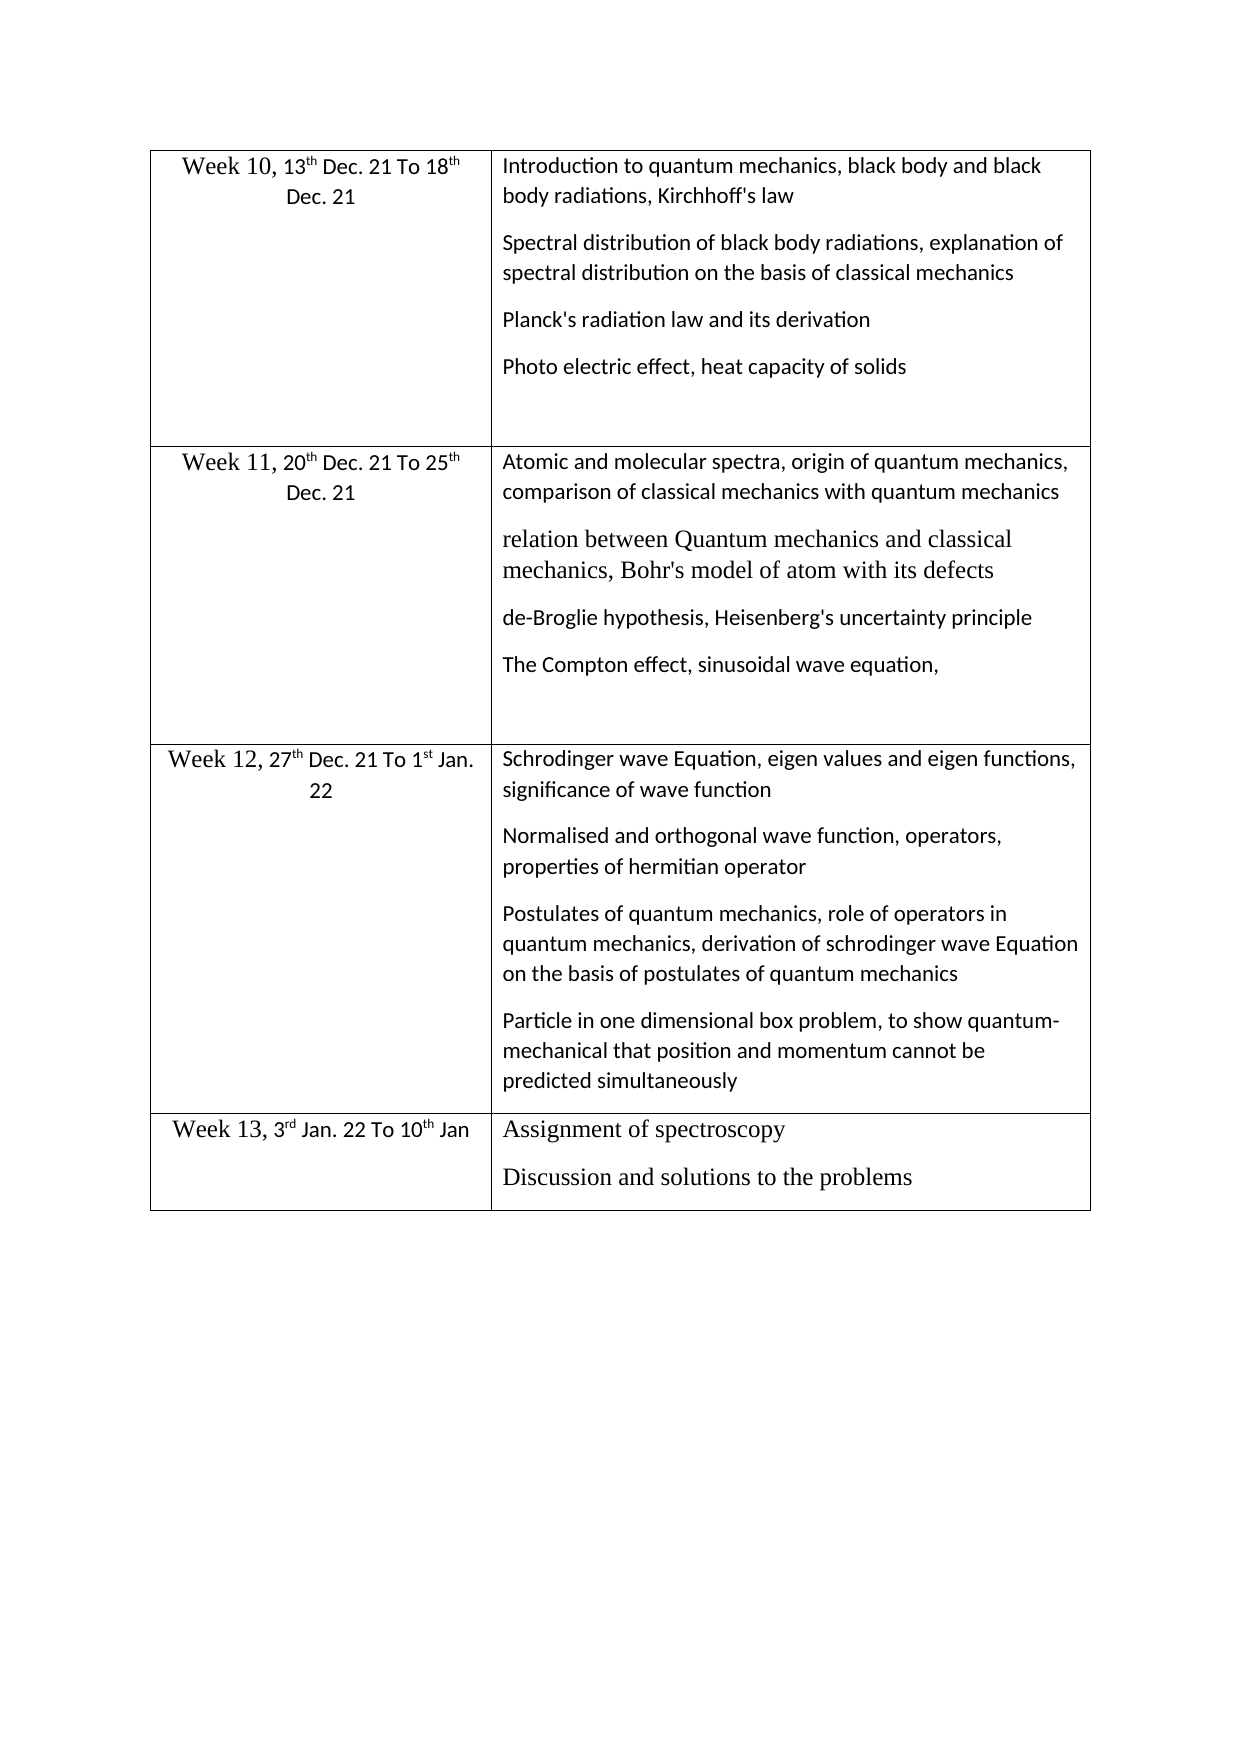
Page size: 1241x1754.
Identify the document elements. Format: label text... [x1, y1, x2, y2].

table_cell Introduction to quantum mechanics, black body and black body radiations, Kirchhoff's law Spectral distribution of black body radiations, explanation of spectral distribution on the basis of classical mechanics Planck's radiation law and its derivation Photo electric effect, heat capacity of solids [492, 151, 1090, 446]
table_cell Week 13, 3rd Jan. 22 To 10th Jan [151, 1114, 491, 1210]
table_cell Schrodinger wave Equation, eigen values and eigen functions, significance of wave function Normalised and orthogonal wave function, operators, properties of hermitian operator Postulates of quantum mechanics, role of operators in quantum mechanics, derivation of schrodinger wave Equation on the basis of postulates of quantum mechanics Particle in one dimensional box problem, to show quantum-mechanical that position and momentum cannot be predicted simultaneously [492, 745, 1090, 1113]
table_cell Week 11, 20th Dec. 21 To 25th Dec. 21 [151, 447, 491, 743]
table_cell Week 10, 13th Dec. 21 To 18th Dec. 21 [151, 151, 491, 446]
table_cell Assignment of spectroscopy Discussion and solutions to the problems [492, 1114, 1090, 1210]
table_cell Week 12, 27th Dec. 21 To 1st Jan. 22 [151, 745, 491, 1113]
table_cell Atomic and molecular spectra, origin of quantum mechanics, comparison of classical mechanics with quantum mechanics relation between Quantum mechanics and classical mechanics, Bohr's model of atom with its defects de-Broglie hypothesis, Heisenberg's uncertainty principle The Compton effect, sinusoidal wave equation, [492, 447, 1090, 743]
